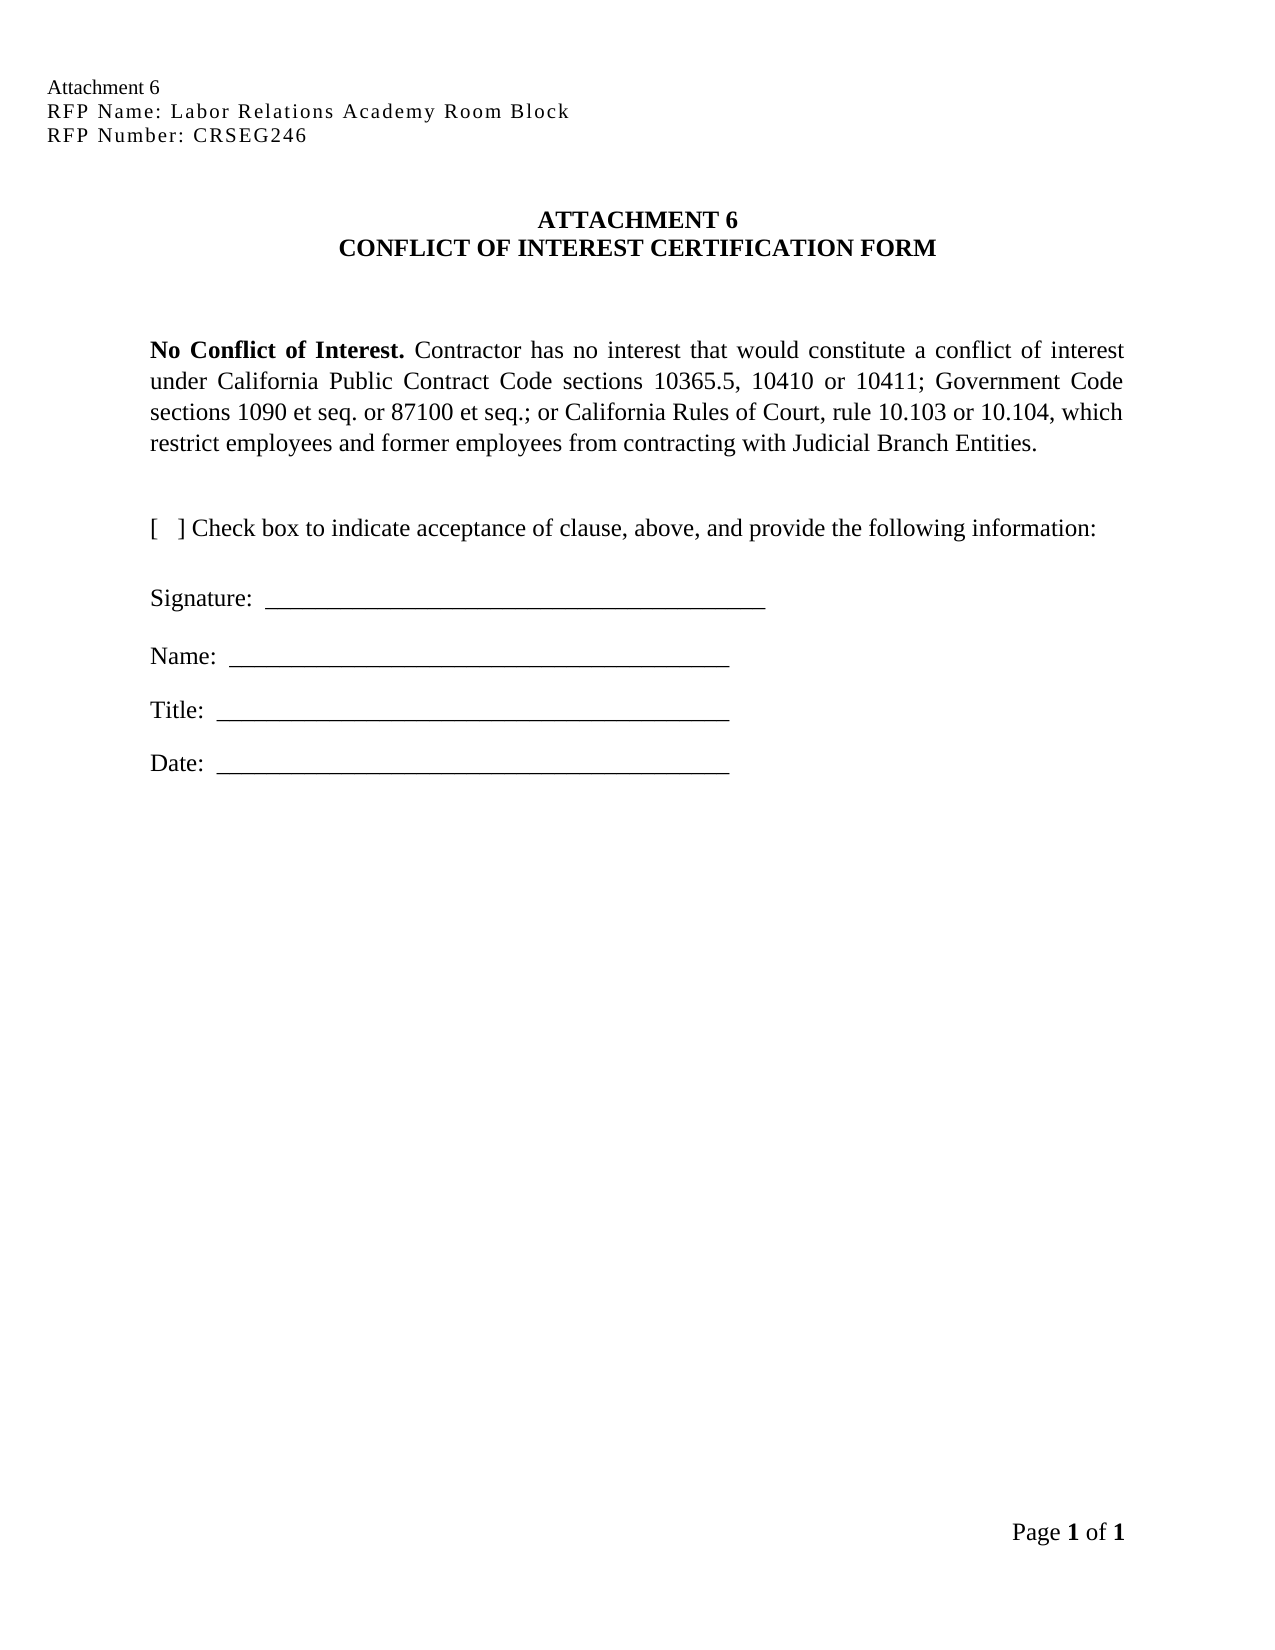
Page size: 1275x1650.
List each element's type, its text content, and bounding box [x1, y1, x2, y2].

text [ ] Check box to indicate acceptance of clause, above, and provide the following information: [150, 513, 1125, 542]
text No Conflict of Interest. Contractor has no interest that would constitute a conflict of interest under California Public Contract Code sections 10365.5, 10410 or 10411; Government Code sections 1090 et seq. or 87100 et seq.; or California Rules of Court, rule 10.103 or 10.104, which restrict employees and former employees from contracting with Judicial Branch Entities. [150, 332, 1125, 457]
text Name: ________________________________________ [150, 641, 1144, 670]
text CONFLICT OF INTEREST CERTIFICATION FORM [150, 233, 1125, 262]
text Signature: ________________________________________ [150, 583, 1144, 612]
text ATTACHMENT 6 [150, 205, 1125, 233]
subtitle Date: _________________________________________ [150, 748, 1125, 777]
subtitle Title: _________________________________________ [150, 695, 1125, 723]
